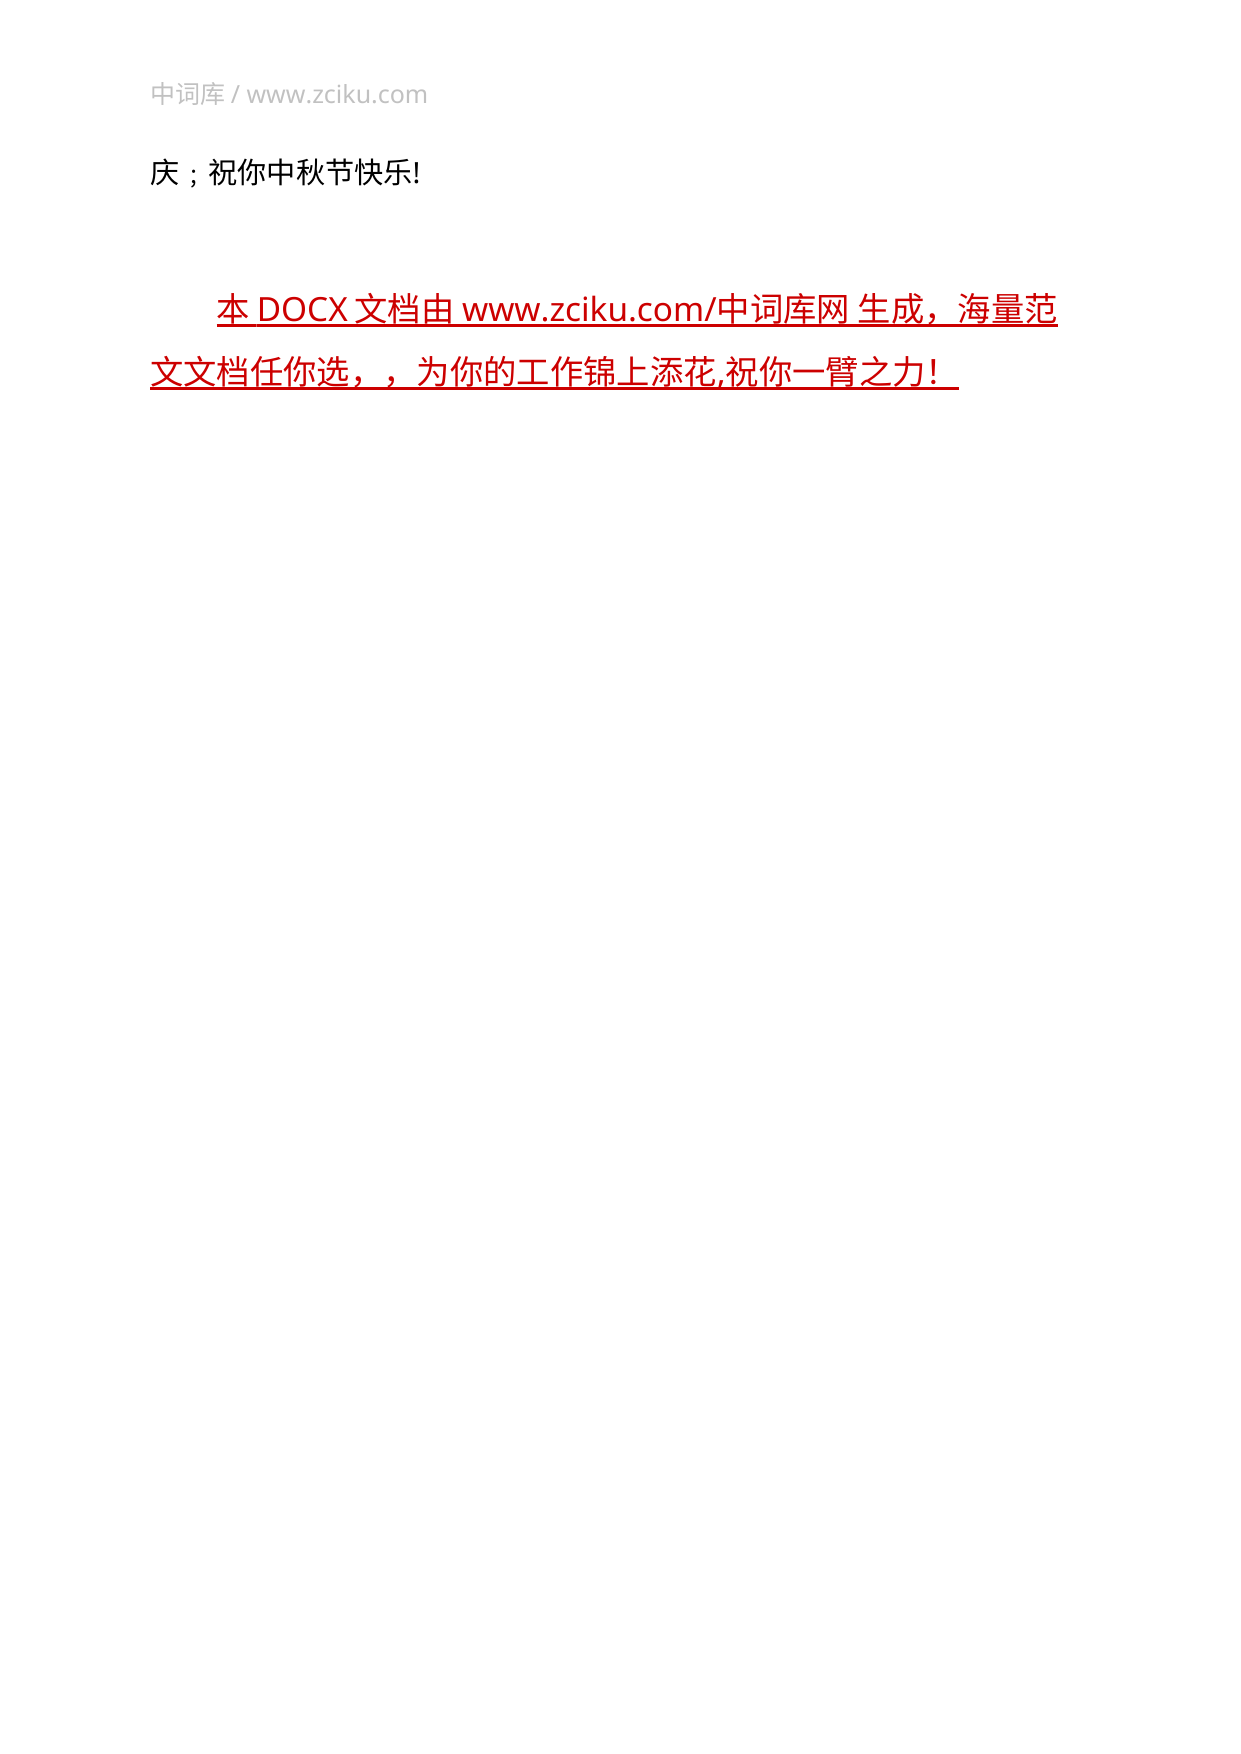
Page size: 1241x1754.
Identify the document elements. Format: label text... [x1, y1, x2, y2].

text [150, 150, 1090, 192]
text 本DOCX文档由 www.zciku.com/中词库网 生成，海量范文文档任你选，，为你的工作锦上添花,祝你一臂之力！ [150, 283, 1090, 394]
